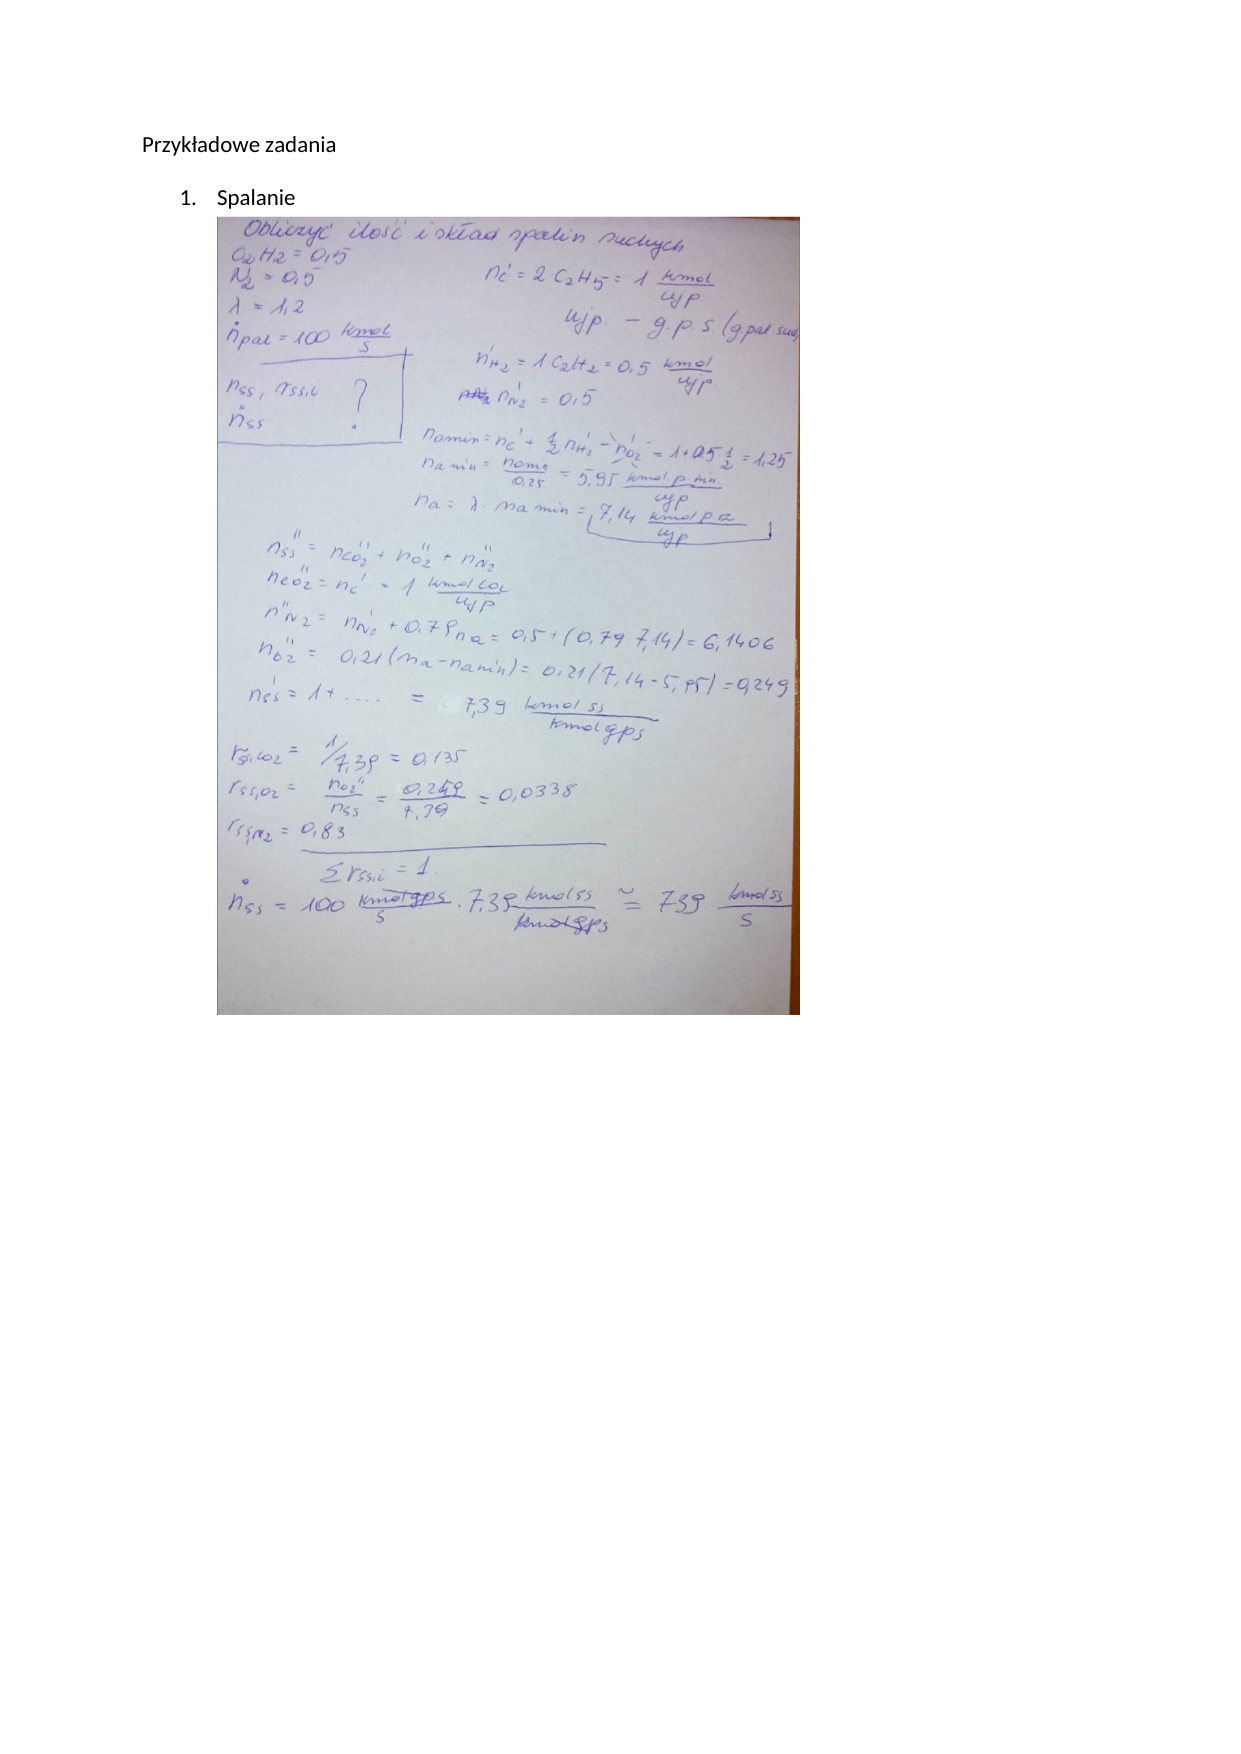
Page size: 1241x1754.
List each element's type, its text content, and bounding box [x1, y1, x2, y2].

text Przykładowe zadania [142, 130, 940, 158]
list Spalanie [179, 183, 940, 211]
picture [217, 218, 800, 1014]
